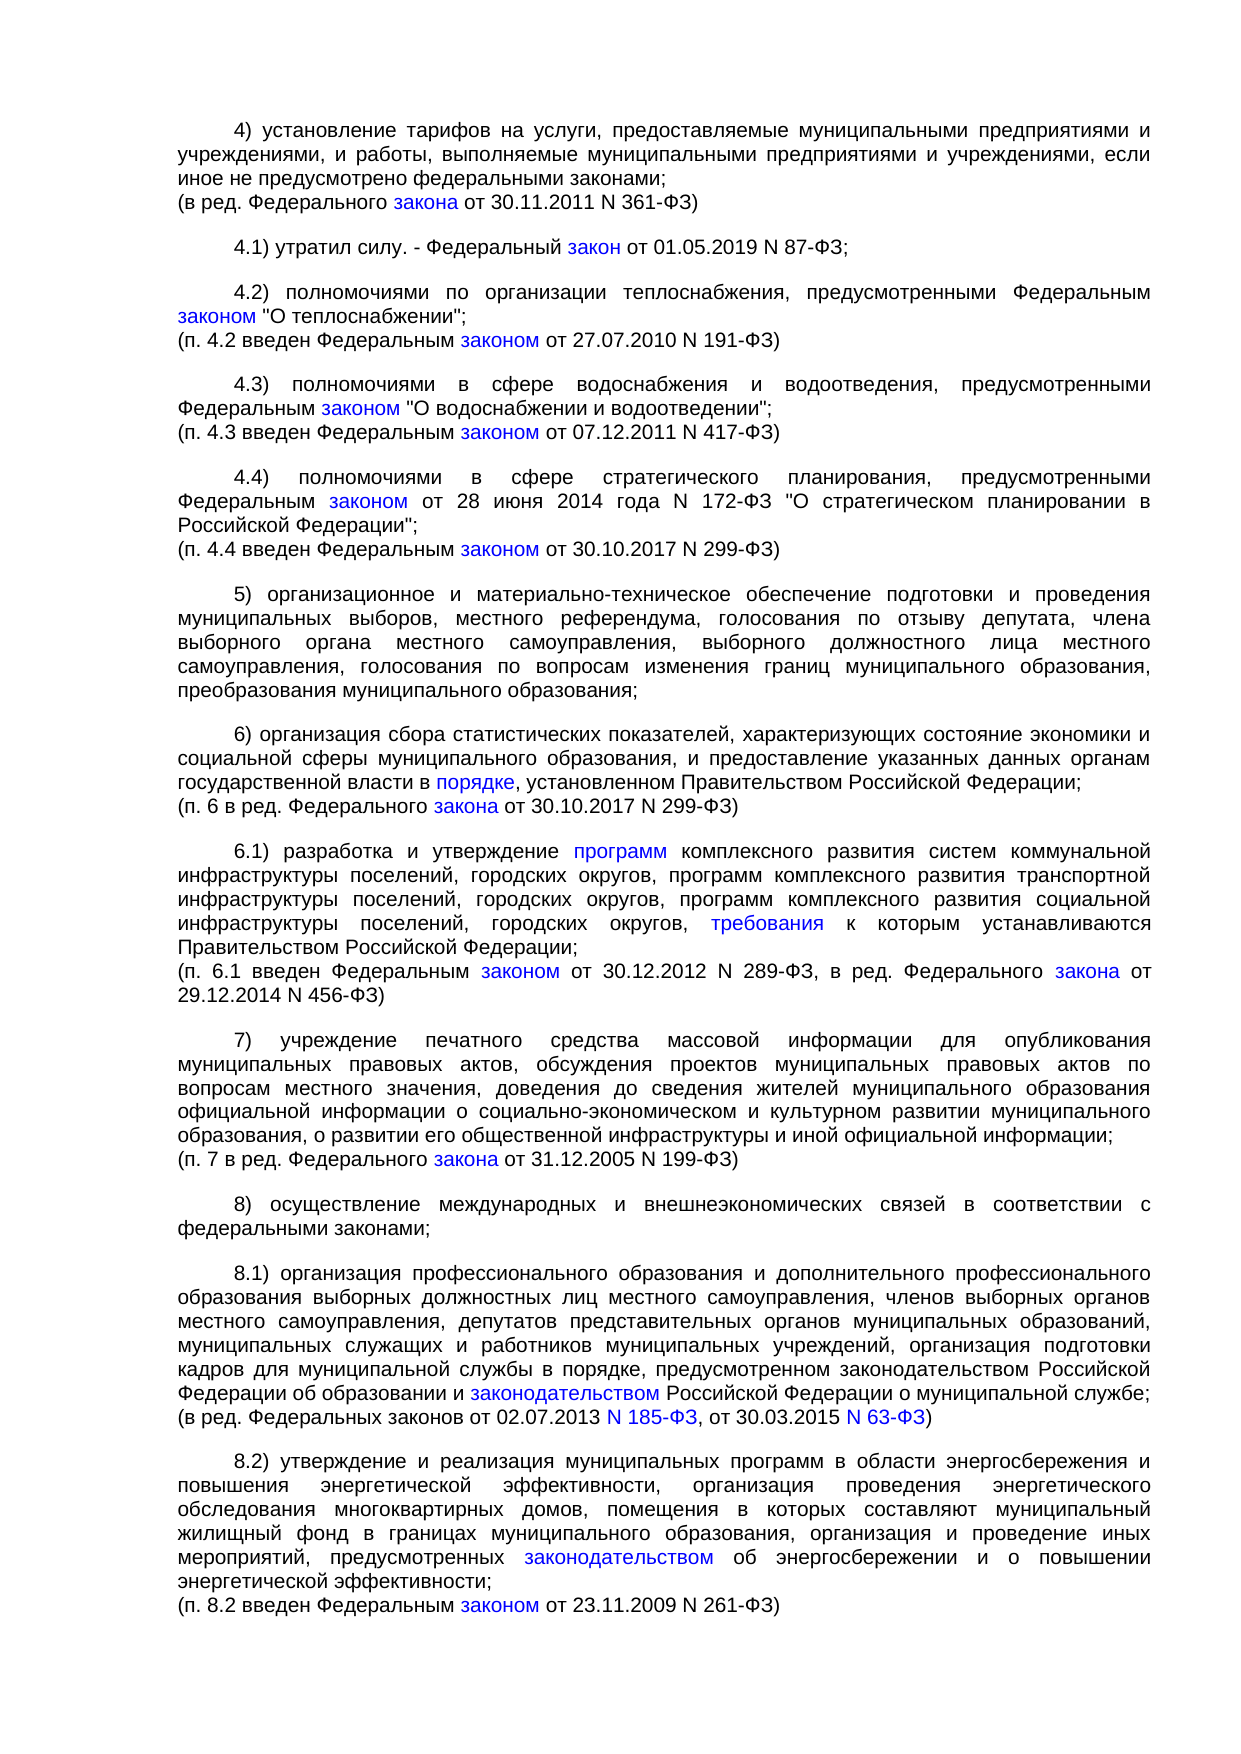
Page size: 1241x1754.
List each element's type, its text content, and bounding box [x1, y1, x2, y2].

text (п. 4.3 введен Федеральным законом от 07.12.2011 N 417-ФЗ) [177, 420, 1152, 444]
text 4.1) утратил силу. - Федеральный закон от 01.05.2019 N 87-ФЗ; [177, 235, 1152, 259]
text 4) установление тарифов на услуги, предоставляемые муниципальными предприятиями и учреждениями, и работы, выполняемые муниципальными предприятиями и учреждениями, если иное не предусмотрено федеральными законами; [177, 118, 1152, 190]
text (п. 8.2 введен Федеральным законом от 23.11.2009 N 261-ФЗ) [177, 1593, 1152, 1617]
text (п. 4.4 введен Федеральным законом от 30.10.2017 N 299-ФЗ) [177, 537, 1152, 561]
text 4.4) полномочиями в сфере стратегического планирования, предусмотренными Федеральным законом от 28 июня 2014 года N 172-ФЗ "О стратегическом планировании в Российской Федерации"; [177, 465, 1152, 537]
text 8) осуществление международных и внешнеэкономических связей в соответствии с федеральными законами; [177, 1192, 1152, 1240]
text (в ред. Федеральных законов от 02.07.2013 N 185-ФЗ, от 30.03.2015 N 63-ФЗ) [177, 1404, 1152, 1428]
text 8.1) организация профессионального образования и дополнительного профессионального образования выборных должностных лиц местного самоуправления, членов выборных органов местного самоуправления, депутатов представительных органов муниципальных образований, муниципальных служащих и работников муниципальных учреждений, организация подготовки кадров для муниципальной службы в порядке, предусмотренном законодательством Российской Федерации об образовании и законодательством Российской Федерации о муниципальной службе; [177, 1261, 1152, 1404]
text (п. 4.2 введен Федеральным законом от 27.07.2010 N 191-ФЗ) [177, 327, 1152, 351]
text 6.1) разработка и утверждение программ комплексного развития систем коммунальной инфраструктуры поселений, городских округов, программ комплексного развития транспортной инфраструктуры поселений, городских округов, программ комплексного развития социальной инфраструктуры поселений, городских округов, требования к которым устанавливаются Правительством Российской Федерации; [177, 839, 1152, 959]
text (п. 6.1 введен Федеральным законом от 30.12.2012 N 289-ФЗ, в ред. Федерального закона от 29.12.2014 N 456-ФЗ) [177, 959, 1152, 1007]
text 7) учреждение печатного средства массовой информации для опубликования муниципальных правовых актов, обсуждения проектов муниципальных правовых актов по вопросам местного значения, доведения до сведения жителей муниципального образования официальной информации о социально-экономическом и культурном развитии муниципального образования, о развитии его общественной инфраструктуры и иной официальной информации; [177, 1027, 1152, 1147]
text (п. 6 в ред. Федерального закона от 30.10.2017 N 299-ФЗ) [177, 794, 1152, 818]
text 4.2) полномочиями по организации теплоснабжения, предусмотренными Федеральным законом "О теплоснабжении"; [177, 279, 1152, 327]
text 6) организация сбора статистических показателей, характеризующих состояние экономики и социальной сферы муниципального образования, и предоставление указанных данных органам государственной власти в порядке, установленном Правительством Российской Федерации; [177, 722, 1152, 794]
text (в ред. Федерального закона от 30.11.2011 N 361-ФЗ) [177, 190, 1152, 214]
text 5) организационное и материально-техническое обеспечение подготовки и проведения муниципальных выборов, местного референдума, голосования по отзыву депутата, члена выборного органа местного самоуправления, выборного должностного лица местного самоуправления, голосования по вопросам изменения границ муниципального образования, преобразования муниципального образования; [177, 582, 1152, 701]
text (п. 7 в ред. Федерального закона от 31.12.2005 N 199-ФЗ) [177, 1147, 1152, 1171]
text 4.3) полномочиями в сфере водоснабжения и водоотведения, предусмотренными Федеральным законом "О водоснабжении и водоотведении"; [177, 372, 1152, 420]
text 8.2) утверждение и реализация муниципальных программ в области энергосбережения и повышения энергетической эффективности, организация проведения энергетического обследования многоквартирных домов, помещения в которых составляют муниципальный жилищный фонд в границах муниципального образования, организация и проведение иных мероприятий, предусмотренных законодательством об энергосбережении и о повышении энергетической эффективности; [177, 1449, 1152, 1593]
